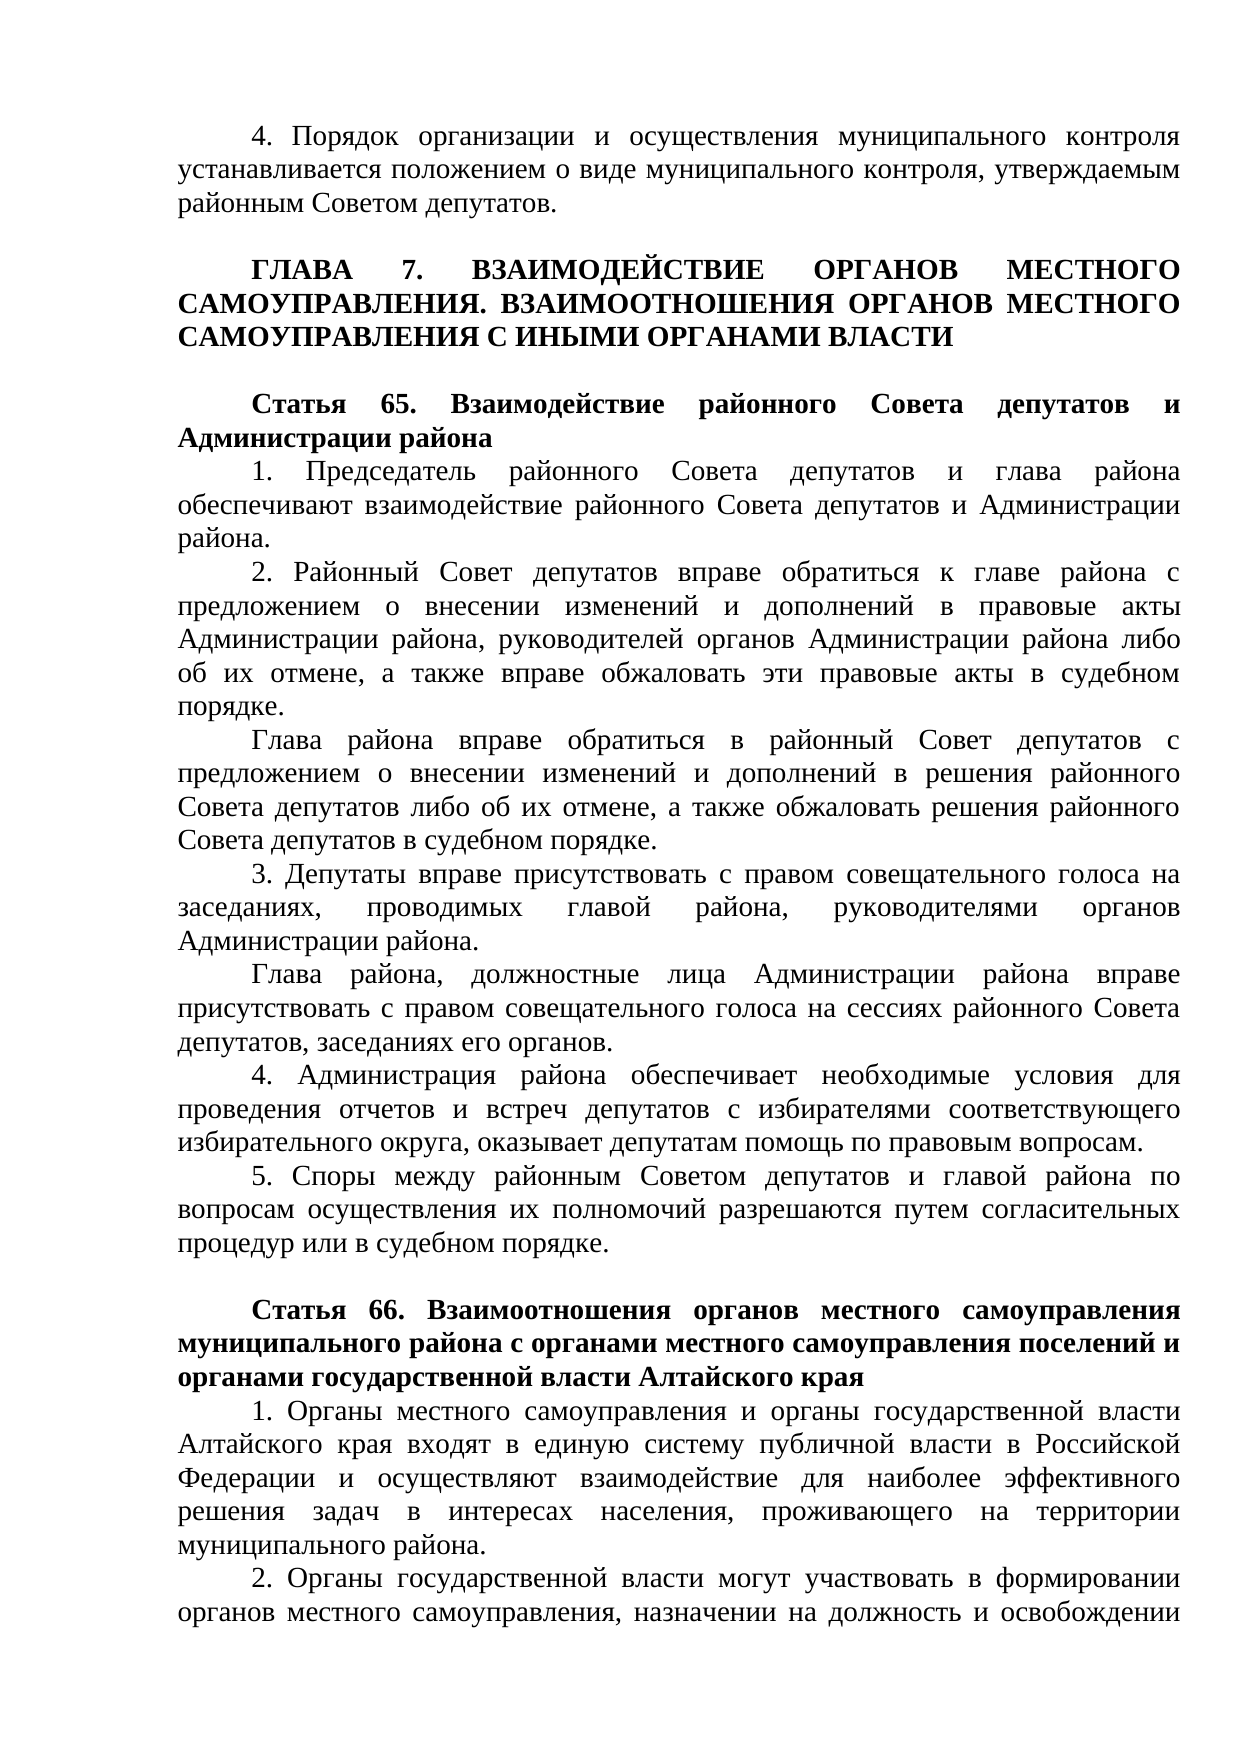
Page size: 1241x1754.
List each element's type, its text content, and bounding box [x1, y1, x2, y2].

text 1. Председатель районного Совета депутатов и глава района обеспечивают взаимодействие районного Совета депутатов и Администрации района. [177, 453, 1181, 554]
text 2. Районный Совет депутатов вправе обратиться к главе района с предложением о внесении изменений и дополнений в правовые акты Администрации района, руководителей органов Администрации района либо об их отмене, а также вправе обжаловать эти правовые акты в судебном порядке. [177, 554, 1181, 722]
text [177, 1560, 1181, 1627]
text 4. Администрация района обеспечивает необходимые условия для проведения отчетов и встреч депутатов с избирателями соответствующего избирательного округа, оказывает депутатам помощь по правовым вопросам. [177, 1057, 1181, 1158]
text 4. Порядок организации и осуществления муниципального контроля устанавливается положением о виде муниципального контроля, утверждаемым районным Советом депутатов. [177, 118, 1181, 219]
text ГЛАВА 7. ВЗАИМОДЕЙСТВИЕ ОРГАНОВ МЕСТНОГО САМОУПРАВЛЕНИЯ. ВЗАИМООТНОШЕНИЯ ОРГАНОВ МЕСТНОГО САМОУПРАВЛЕНИЯ С ИНЫМИ ОРГАНАМИ ВЛАСТИ [177, 252, 1181, 353]
text 3. Депутаты вправе присутствовать с правом совещательного голоса на заседаниях, проводимых главой района, руководителями органов Администрации района. [177, 856, 1181, 957]
text Глава района, должностные лица Администрации района вправе присутствовать с правом совещательного голоса на сессиях районного Совета депутатов, заседаниях его органов. [177, 957, 1181, 1057]
text Статья 65. Взаимодействие районного Совета депутатов и Администрации района [177, 386, 1181, 453]
text 1. Органы местного самоуправления и органы государственной власти Алтайского края входят в единую систему публичной власти в Российской Федерации и осуществляют взаимодействие для наиболее эффективного решения задач в интересах населения, проживающего на территории муниципального района. [177, 1393, 1181, 1560]
text Глава района вправе обратиться в районный Совет депутатов с предложением о внесении изменений и дополнений в решения районного Совета депутатов либо об их отмене, а также обжаловать решения районного Совета депутатов в судебном порядке. [177, 722, 1181, 856]
text Статья 66. Взаимоотношения органов местного самоуправления муниципального района с органами местного самоуправления поселений и органами государственной власти Алтайского края [177, 1292, 1181, 1393]
text 5. Споры между районным Советом депутатов и главой района по вопросам осуществления их полномочий разрешаются путем согласительных процедур или в судебном порядке. [177, 1158, 1181, 1258]
